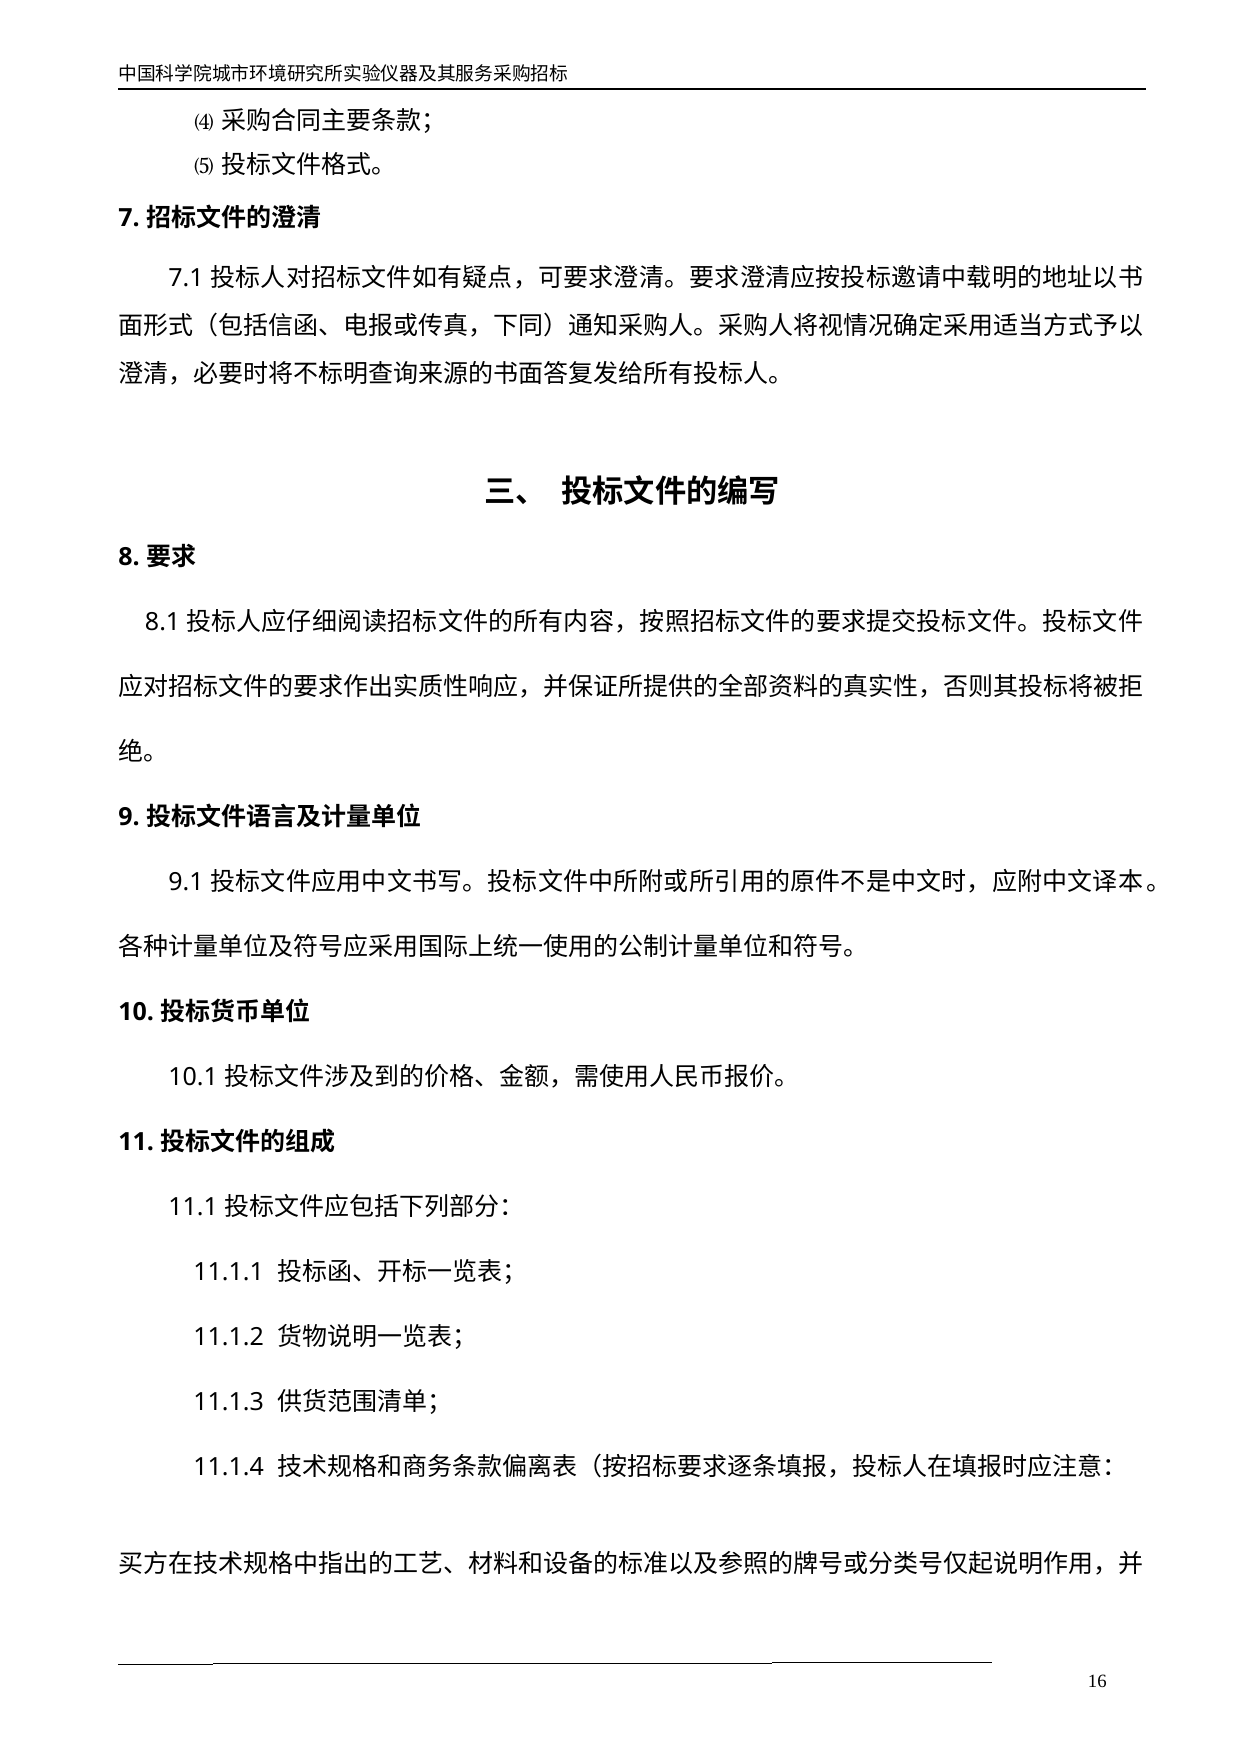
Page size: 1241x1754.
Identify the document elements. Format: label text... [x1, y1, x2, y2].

text 11.1.1 投标函、开标一览表； [118, 1237, 1146, 1302]
text 7.1 投标人对招标文件如有疑点，可要求澄清。要求澄清应按投标邀请中载明的地址以书面形式（包括信函、电报或传真，下同）通知采购人。采购人将视情况确定采用适当方式予以澄清，必要时将不标明查询来源的书面答复发给所有投标人。 [118, 248, 1146, 392]
text 11.1.3 供货范围清单； [118, 1367, 1146, 1432]
text 9. 投标文件语言及计量单位 [118, 782, 1146, 847]
text 9.1 投标文件应用中文书写。投标文件中所附或所引用的原件不是中文时，应附中文译本。各种计量单位及符号应采用国际上统一使用的公制计量单位和符号。 [118, 847, 1146, 977]
text ⑷ 采购合同主要条款； [118, 93, 1146, 138]
text 7. 招标文件的澄清 [118, 183, 1146, 248]
text 11. 投标文件的组成 [118, 1107, 1146, 1172]
text 11.1 投标文件应包括下列部分： [118, 1172, 1146, 1237]
text ⑸ 投标文件格式。 [118, 138, 1146, 183]
text 11.1.2 货物说明一览表； [118, 1302, 1146, 1367]
text 8. 要求 [118, 522, 1146, 587]
text 10.1 投标文件涉及到的价格、金额，需使用人民币报价。 [118, 1042, 1146, 1107]
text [118, 1432, 1146, 1594]
text 10. 投标货币单位 [118, 977, 1146, 1042]
text 8.1投标人应仔细阅读招标文件的所有内容，按照招标文件的要求提交投标文件。投标文件应对招标文件的要求作出实质性响应，并保证所提供的全部资料的真实性，否则其投标将被拒绝。 [118, 587, 1146, 782]
text 三、 投标文件的编写 [118, 457, 1146, 522]
